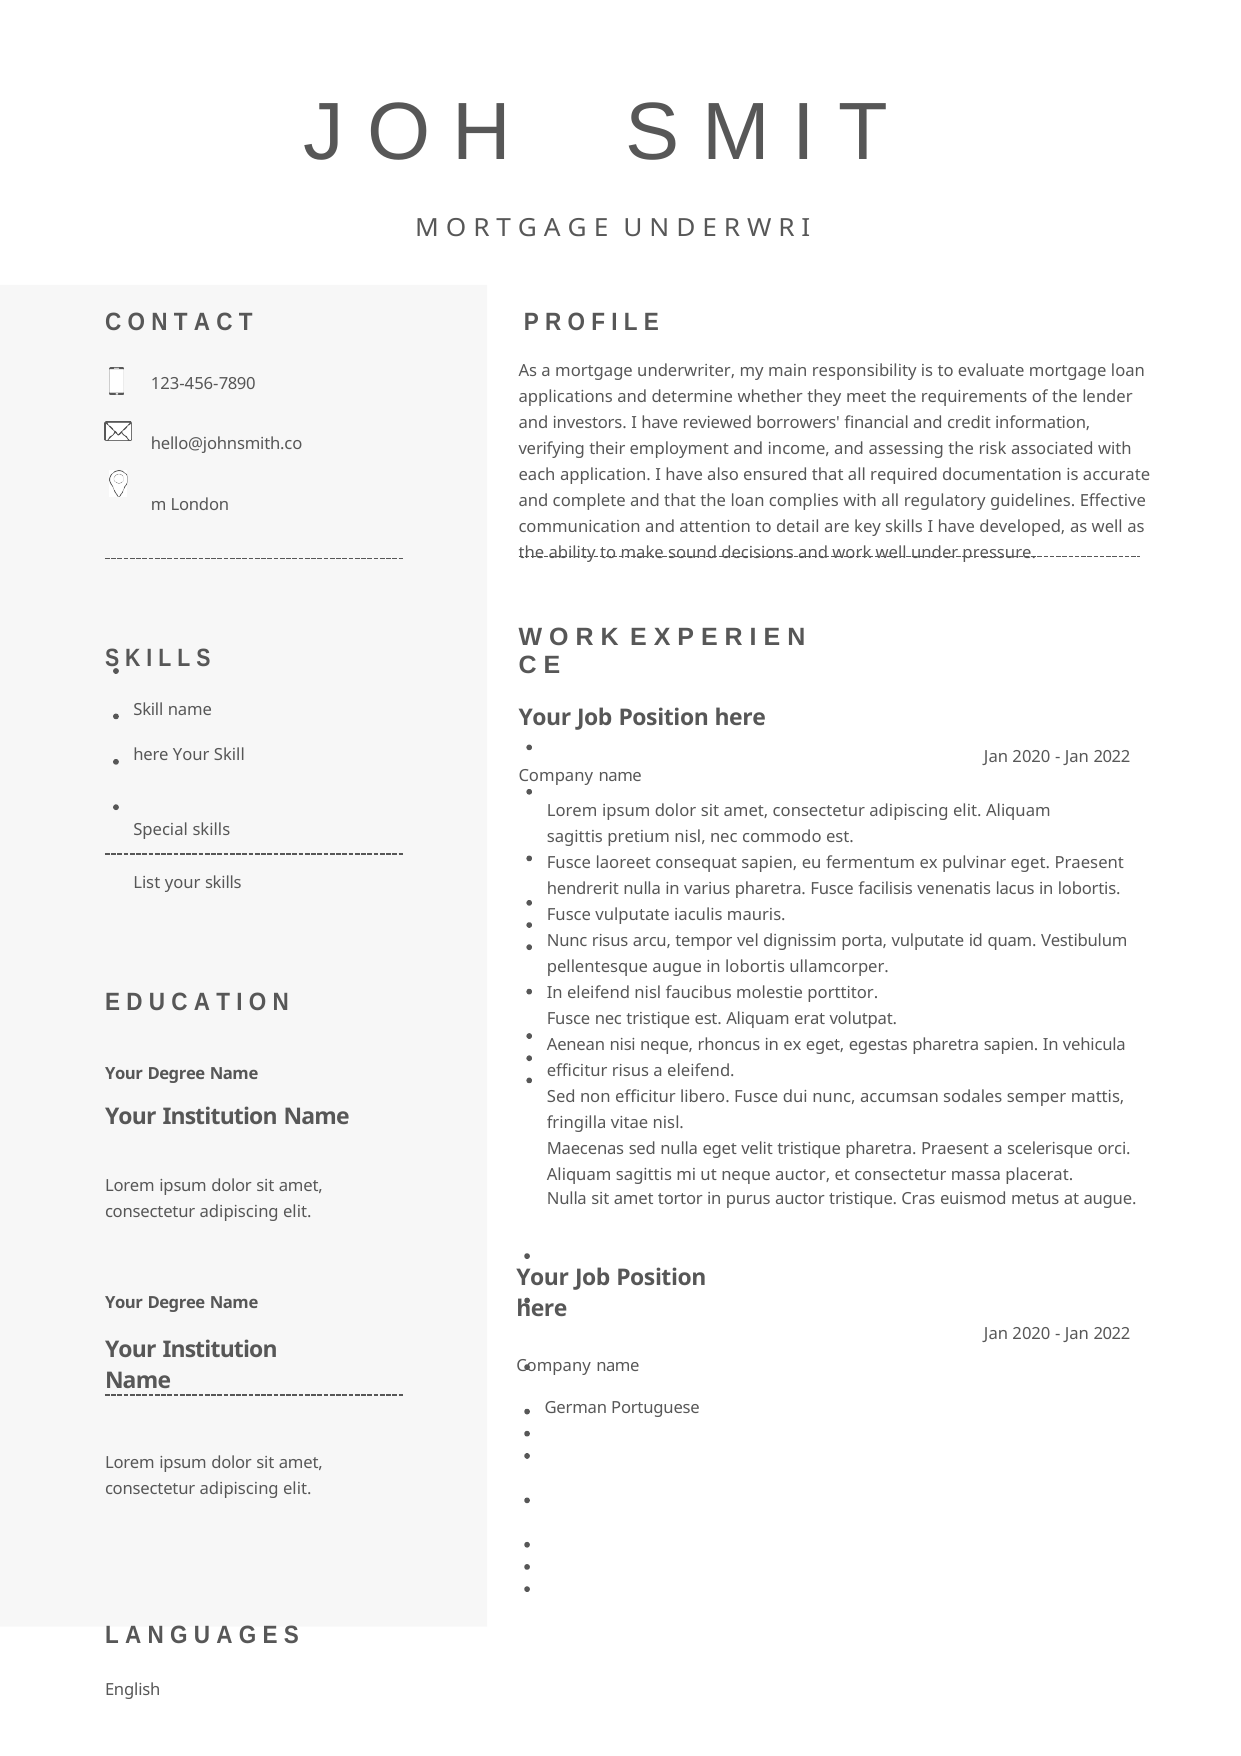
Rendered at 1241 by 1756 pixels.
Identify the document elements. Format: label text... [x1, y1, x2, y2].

subtitle Your Institution Name [105, 1100, 408, 1131]
text Maecenas sed nulla eget velit tristique pharetra. Praesent a scelerisque orci. Aliquam sagittis mi ut neque auctor, et consectetur massa placerat. [547, 1137, 1135, 1186]
text Lorem ipsum dolor sit amet, consectetur adipiscing elit. Aliquam sagittis pretium nisl, nec commodo est. [547, 798, 1082, 847]
text As a mortgage underwriter, my main responsibility is to evaluate mortgage loan applications and determine whether they meet the requirements of the lender and investors. I have reviewed borrowers' financial and credit information, verifying their employment and income, and assessing the risk associated with each application. I have also ensured that all required documentation is accurate and complete and that the loan complies with all regulatory guidelines. Effective communication and attention to detail are key skills I have developed, as well as the ability to make sound decisions and work well under pressure. [518, 359, 1151, 564]
text Skill name here Your Skill [133, 675, 250, 765]
text Your Job Position here [516, 1261, 755, 1323]
text Sed non efficitur libero. Fusce dui nunc, accumsan sodales semper mattis, fringilla vitae nisl. [547, 1085, 1135, 1133]
text Nulla sit amet tortor in purus auctor tristique. Cras euismod metus at augue. [547, 1189, 1153, 1208]
subtitle W O R K E X P E R I E N C E [518, 622, 824, 679]
picture [109, 367, 124, 395]
subtitle Your Institution Name [105, 1333, 334, 1396]
text 123-456-7890 [151, 371, 316, 394]
text Lorem ipsum dolor sit amet, consectetur adipiscing elit. [105, 1173, 408, 1222]
text English German Portuguese [105, 1677, 211, 1700]
picture [109, 470, 128, 497]
text English German Portuguese [544, 1396, 955, 1418]
text Your Degree Name [105, 1291, 334, 1313]
text Lorem ipsum dolor sit amet, consectetur adipiscing elit. [105, 1451, 408, 1499]
text Fusce laoreet consequat sapien, eu fermentum ex pulvinar eget. Praesent hendrerit nulla in varius pharetra. Fusce facilisis venenatis lacus in lobortis. Fusce vulputate iaculis mauris. [547, 850, 1135, 925]
subtitle C O N T A C T P R O F I L E [105, 307, 1153, 336]
subtitle Your Job Position here [518, 701, 824, 732]
subtitle S K I L L S [105, 643, 250, 672]
text hello@johnsmith.com London [151, 432, 316, 515]
text Your Degree Name [105, 1062, 408, 1084]
subtitle L A N G U A G E S [105, 1620, 408, 1648]
text Jan 2020 - Jan 2022 [984, 745, 1153, 767]
text Special skills List your skills [133, 817, 251, 893]
text Company name [518, 763, 824, 786]
text Jan 2020 - Jan 2022 [984, 1322, 1153, 1344]
subtitle E D U C A T I O N [105, 987, 408, 1015]
text Aenean nisi neque, rhoncus in ex eget, egestas pharetra sapien. In vehicula efficitur risus a eleifend. [547, 1033, 1135, 1081]
picture [104, 421, 132, 441]
text Company name [516, 1354, 755, 1377]
text Nunc risus arcu, tempor vel dignissim porta, vulputate id quam. Vestibulum pellentesque augue in lobortis ullamcorper. [547, 928, 1135, 977]
text In eleifend nisl faucibus molestie porttitor. Fusce nec tristique est. Aliquam erat volutpat. [547, 981, 909, 1029]
